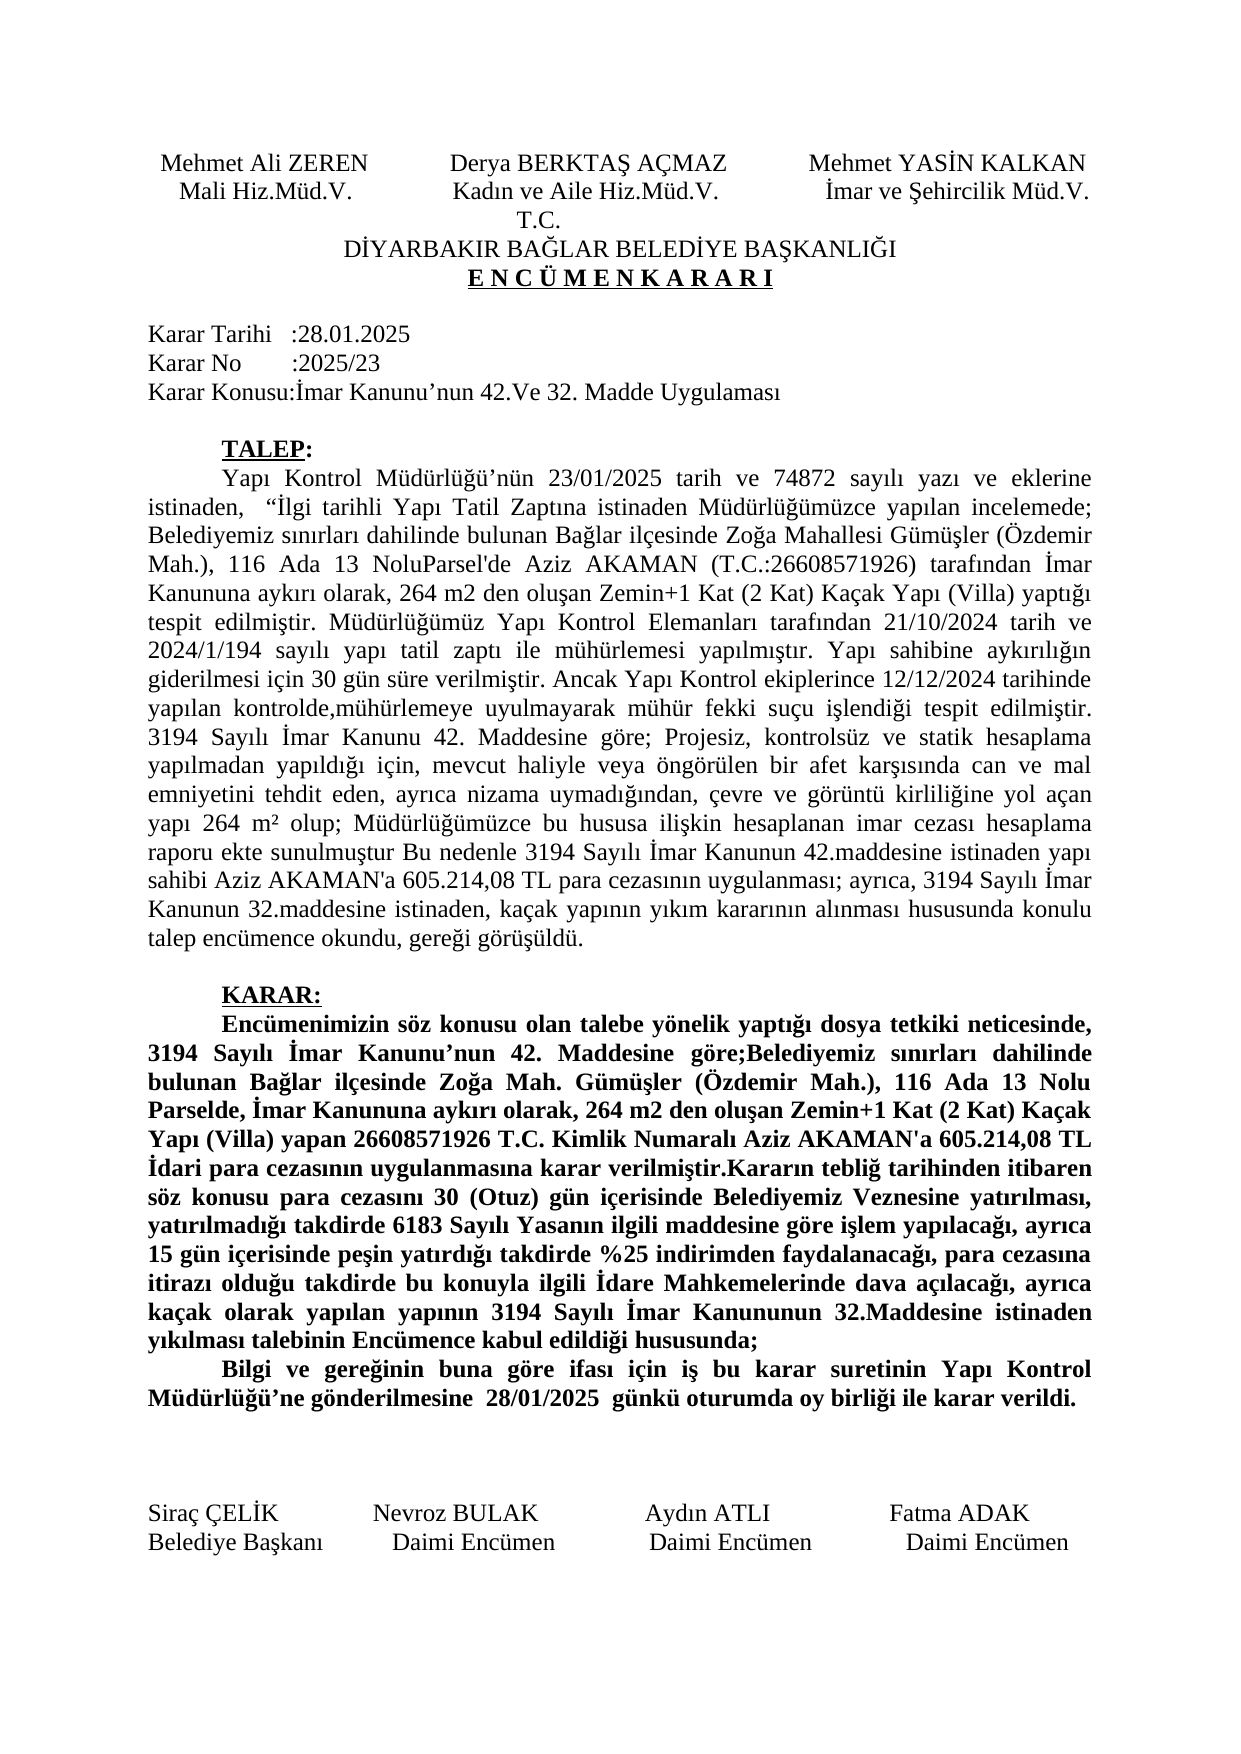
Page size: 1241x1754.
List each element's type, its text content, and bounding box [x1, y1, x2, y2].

text Karar No :2025/23 [148, 348, 1093, 377]
text DİYARBAKIR BAĞLAR BELEDİYE BAŞKANLIĞI [148, 234, 1093, 263]
text Siraç ÇELİK Nevroz BULAK Aydın ATLI Fatma ADAK [148, 1498, 1093, 1527]
text Karar Konusu:İmar Kanunu’nun 42.Ve 32. Madde Uygulaması [148, 377, 1093, 406]
text Mehmet Ali ZEREN Derya BERKTAŞ AÇMAZ Mehmet YASİN KALKAN [148, 148, 1093, 176]
text Encümenimizin söz konusu olan talebe yönelik yaptığı dosya tetkiki neticesinde, 3194 Sayılı İmar Kanunu’nun 42. Maddesine göre;Belediyemiz sınırları dahilinde bulunan Bağlar ilçesinde Zoğa Mah. Gümüşler (Özdemir Mah.), 116 Ada 13 Nolu Parselde, İmar Kanununa aykırı olarak, 264 m2 den oluşan Zemin+1 Kat (2 Kat) Kaçak Yapı (Villa) yapan 26608571926 T.C. Kimlik Numaralı Aziz AKAMAN'a 605.214,08 TL İdari para cezasının uygulanmasına karar verilmiştir.Kararın tebliğ tarihinden itibaren söz konusu para cezasını 30 (Otuz) gün içerisinde Belediyemiz Veznesine yatırılması, yatırılmadığı takdirde 6183 Sayılı Yasanın ilgili maddesine göre işlem yapılacağı, ayrıca 15 gün içerisinde peşin yatırdığı takdirde %25 indirimden faydalanacağı, para cezasına itirazı olduğu takdirde bu konuyla ilgili İdare Mahkemelerinde dava açılacağı, ayrıca kaçak olarak yapılan yapının 3194 Sayılı İmar Kanununun 32.Maddesine istinaden yıkılması talebinin Encümence kabul edildiği hususunda; [148, 1009, 1093, 1354]
text KARAR: [148, 981, 1093, 1009]
text TALEP: [148, 434, 1090, 463]
text Mali Hiz.Müd.V. Kadın ve Aile Hiz.Müd.V. İmar ve Şehircilik Müd.V. [148, 176, 1093, 205]
text Karar Tarihi :28.01.2025 [148, 319, 1093, 348]
text Yapı Kontrol Müdürlüğü’nün 23/01/2025 tarih ve 74872 sayılı yazı ve eklerine istinaden, “İlgi tarihli Yapı Tatil Zaptına istinaden Müdürlüğümüzce yapılan incelemede; Belediyemiz sınırları dahilinde bulunan Bağlar ilçesinde Zoğa Mahallesi Gümüşler (Özdemir Mah.), 116 Ada 13 NoluParsel'de Aziz AKAMAN (T.C.:26608571926) tarafından İmar Kanununa aykırı olarak, 264 m2 den oluşan Zemin+1 Kat (2 Kat) Kaçak Yapı (Villa) yaptığı tespit edilmiştir. Müdürlüğümüz Yapı Kontrol Elemanları tarafından 21/10/2024 tarih ve 2024/1/194 sayılı yapı tatil zaptı ile mühürlemesi yapılmıştır. Yapı sahibine aykırılığın giderilmesi için 30 gün süre verilmiştir. Ancak Yapı Kontrol ekiplerince 12/12/2024 tarihinde yapılan kontrolde,mühürlemeye uyulmayarak mühür fekki suçu işlendiği tespit edilmiştir. 3194 Sayılı İmar Kanunu 42. Maddesine göre; Projesiz, kontrolsüz ve statik hesaplama yapılmadan yapıldığı için, mevcut haliyle veya öngörülen bir afet karşısında can ve mal emniyetini tehdit eden, ayrıca nizama uymadığından, çevre ve görüntü kirliliğine yol açan yapı 264 m² olup; Müdürlüğümüzce bu hususa ilişkin hesaplanan imar cezası hesaplama raporu ekte sunulmuştur Bu nedenle 3194 Sayılı İmar Kanunun 42.maddesine istinaden yapı sahibi Aziz AKAMAN'a 605.214,08 TL para cezasının uygulanması; ayrıca, 3194 Sayılı İmar Kanunun 32.maddesine istinaden, kaçak yapının yıkım kararının alınması hususunda konulu talep encümence okundu, gereği görüşüldü. [148, 463, 1093, 952]
text Belediye Başkanı Daimi Encümen Daimi Encümen Daimi Encümen [148, 1527, 1093, 1556]
text T.C. [443, 205, 1093, 234]
text E N C Ü M E N K A R A R I [148, 263, 1093, 291]
text Bilgi ve gereğinin buna göre ifası için iş bu karar suretinin Yapı Kontrol Müdürlüğü’ne gönderilmesine 28/01/2025 günkü oturumda oy birliği ile karar verildi. [148, 1354, 1093, 1412]
